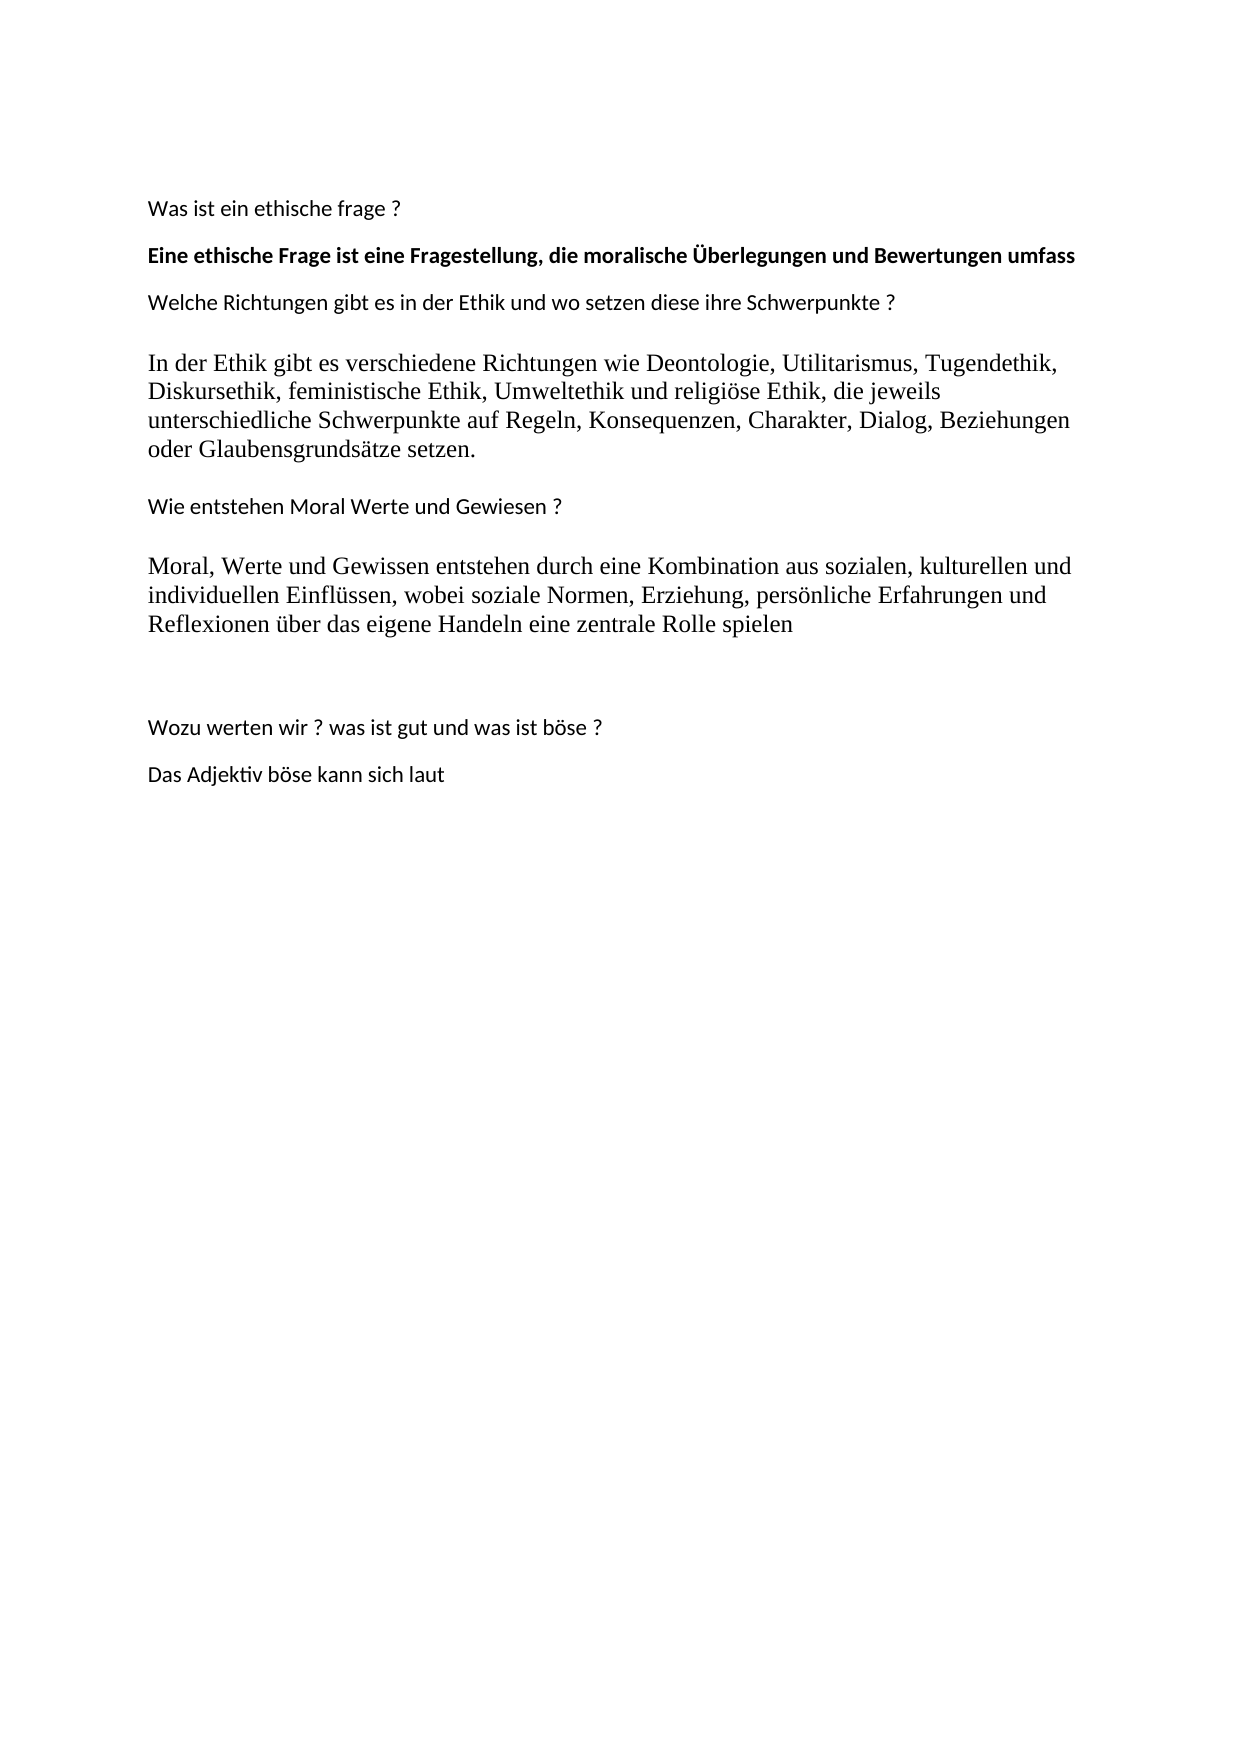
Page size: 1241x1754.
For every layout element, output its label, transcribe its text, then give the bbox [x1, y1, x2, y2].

text Das Adjektiv böse kann sich laut [148, 760, 1093, 788]
text Wozu werten wir ? was ist gut und was ist böse ? [148, 713, 1093, 741]
text Welche Richtungen gibt es in der Ethik und wo setzen diese ihre Schwerpunkte ? [148, 288, 1093, 316]
text Was ist ein ethische frage ? [148, 194, 1093, 222]
text Moral, Werte und Gewissen entstehen durch eine Kombination aus sozialen, kulturellen und individuellen Einflüssen, wobei soziale Normen, Erziehung, persönliche Erfahrungen und Reflexionen über das eigene Handeln eine zentrale Rolle spielen [148, 551, 1093, 637]
text Eine ethische Frage ist eine Fragestellung, die moralische Überlegungen und Bewertungen umfass [148, 241, 1093, 269]
text In der Ethik gibt es verschiedene Richtungen wie Deontologie, Utilitarismus, Tugendethik, Diskursethik, feministische Ethik, Umweltethik und religiöse Ethik, die jeweils unterschiedliche Schwerpunkte auf Regeln, Konsequenzen, Charakter, Dialog, Beziehungen oder Glaubensgrundsätze setzen. [148, 348, 1093, 463]
text Wie entstehen Moral Werte und Gewiesen ? [148, 492, 1093, 520]
